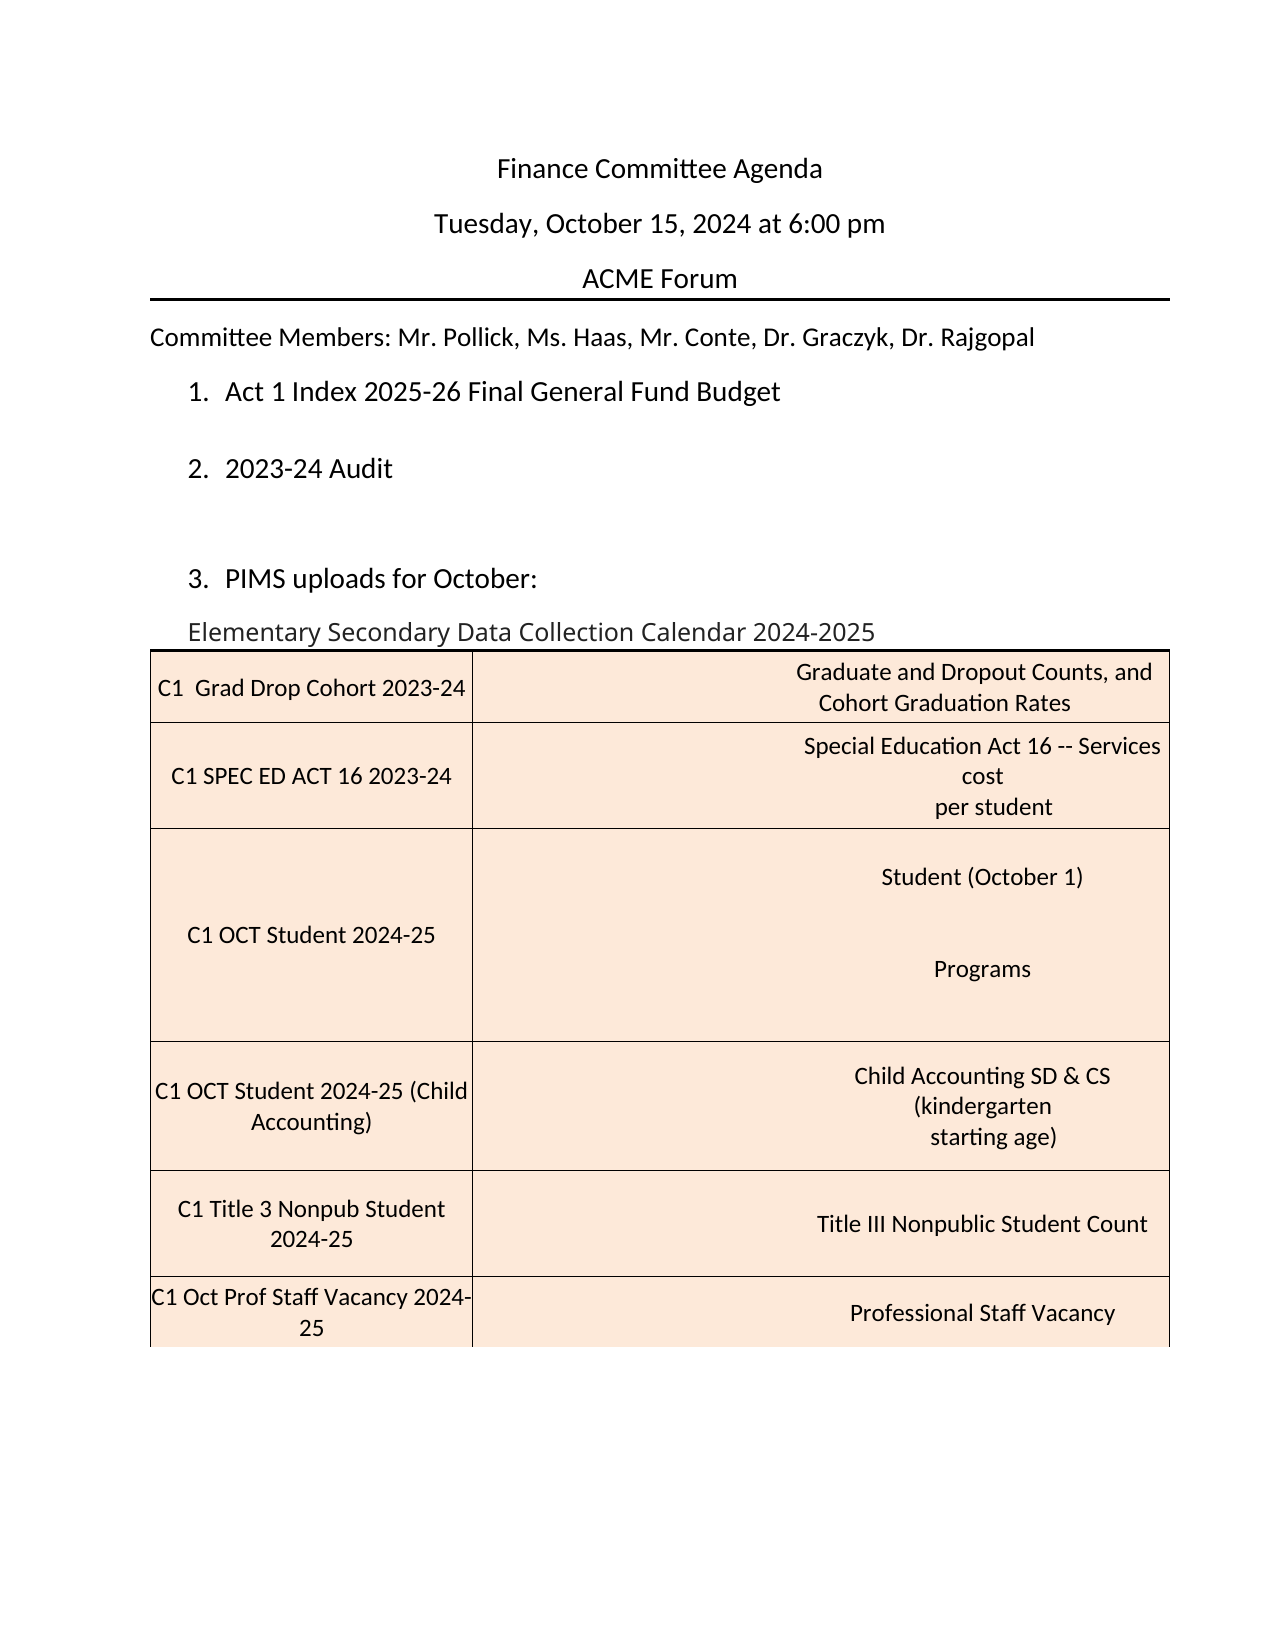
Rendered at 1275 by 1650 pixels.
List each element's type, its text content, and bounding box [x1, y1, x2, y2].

table_cell [473, 829, 795, 1041]
table_cell C1 Title 3 Nonpub Student 2024-25 [151, 1171, 472, 1276]
table_cell Professional Staff Vacancy [795, 1277, 1169, 1347]
table_cell [473, 1171, 795, 1276]
table_cell [473, 1277, 795, 1347]
table_header [473, 652, 795, 722]
list PIMS uploads for October: [187, 560, 1170, 596]
text Finance Committee Agenda [150, 150, 1170, 186]
table_cell [473, 723, 795, 828]
table_cell Title III Nonpublic Student Count [795, 1171, 1169, 1276]
text Elementary Secondary Data Collection Calendar 2024-2025 [187, 615, 1170, 649]
table_cell C1 Oct Prof Staff Vacancy 2024-25 [151, 1277, 472, 1347]
table_cell Special Education Act 16 -- Services cost per student [795, 723, 1169, 828]
table_cell Student (October 1) Programs [795, 829, 1169, 1041]
text Tuesday, October 15, 2024 at 6:00 pm [150, 205, 1170, 241]
text ACME Forum [150, 260, 1170, 298]
table_cell C1 OCT Student 2024-25 (Child Accounting) [151, 1042, 472, 1170]
table_cell C1 OCT Student 2024-25 [151, 829, 472, 1041]
table_header C1 Grad Drop Cohort 2023-24 [151, 652, 472, 722]
table_cell C1 SPEC ED ACT 16 2023-24 [151, 723, 472, 828]
table_cell [473, 1042, 795, 1170]
list Act 1 Index 2025-26 Final General Fund Budget [187, 373, 1170, 408]
table_cell Child Accounting SD & CS (kindergarten starting age) [795, 1042, 1169, 1170]
table_header Graduate and Dropout Counts, and Cohort Graduation Rates [795, 652, 1169, 722]
text Committee Members: Mr. Pollick, Ms. Haas, Mr. Conte, Dr. Graczyk, Dr. Rajgopal [150, 321, 1170, 353]
list 2023-24 Audit [187, 450, 1170, 485]
